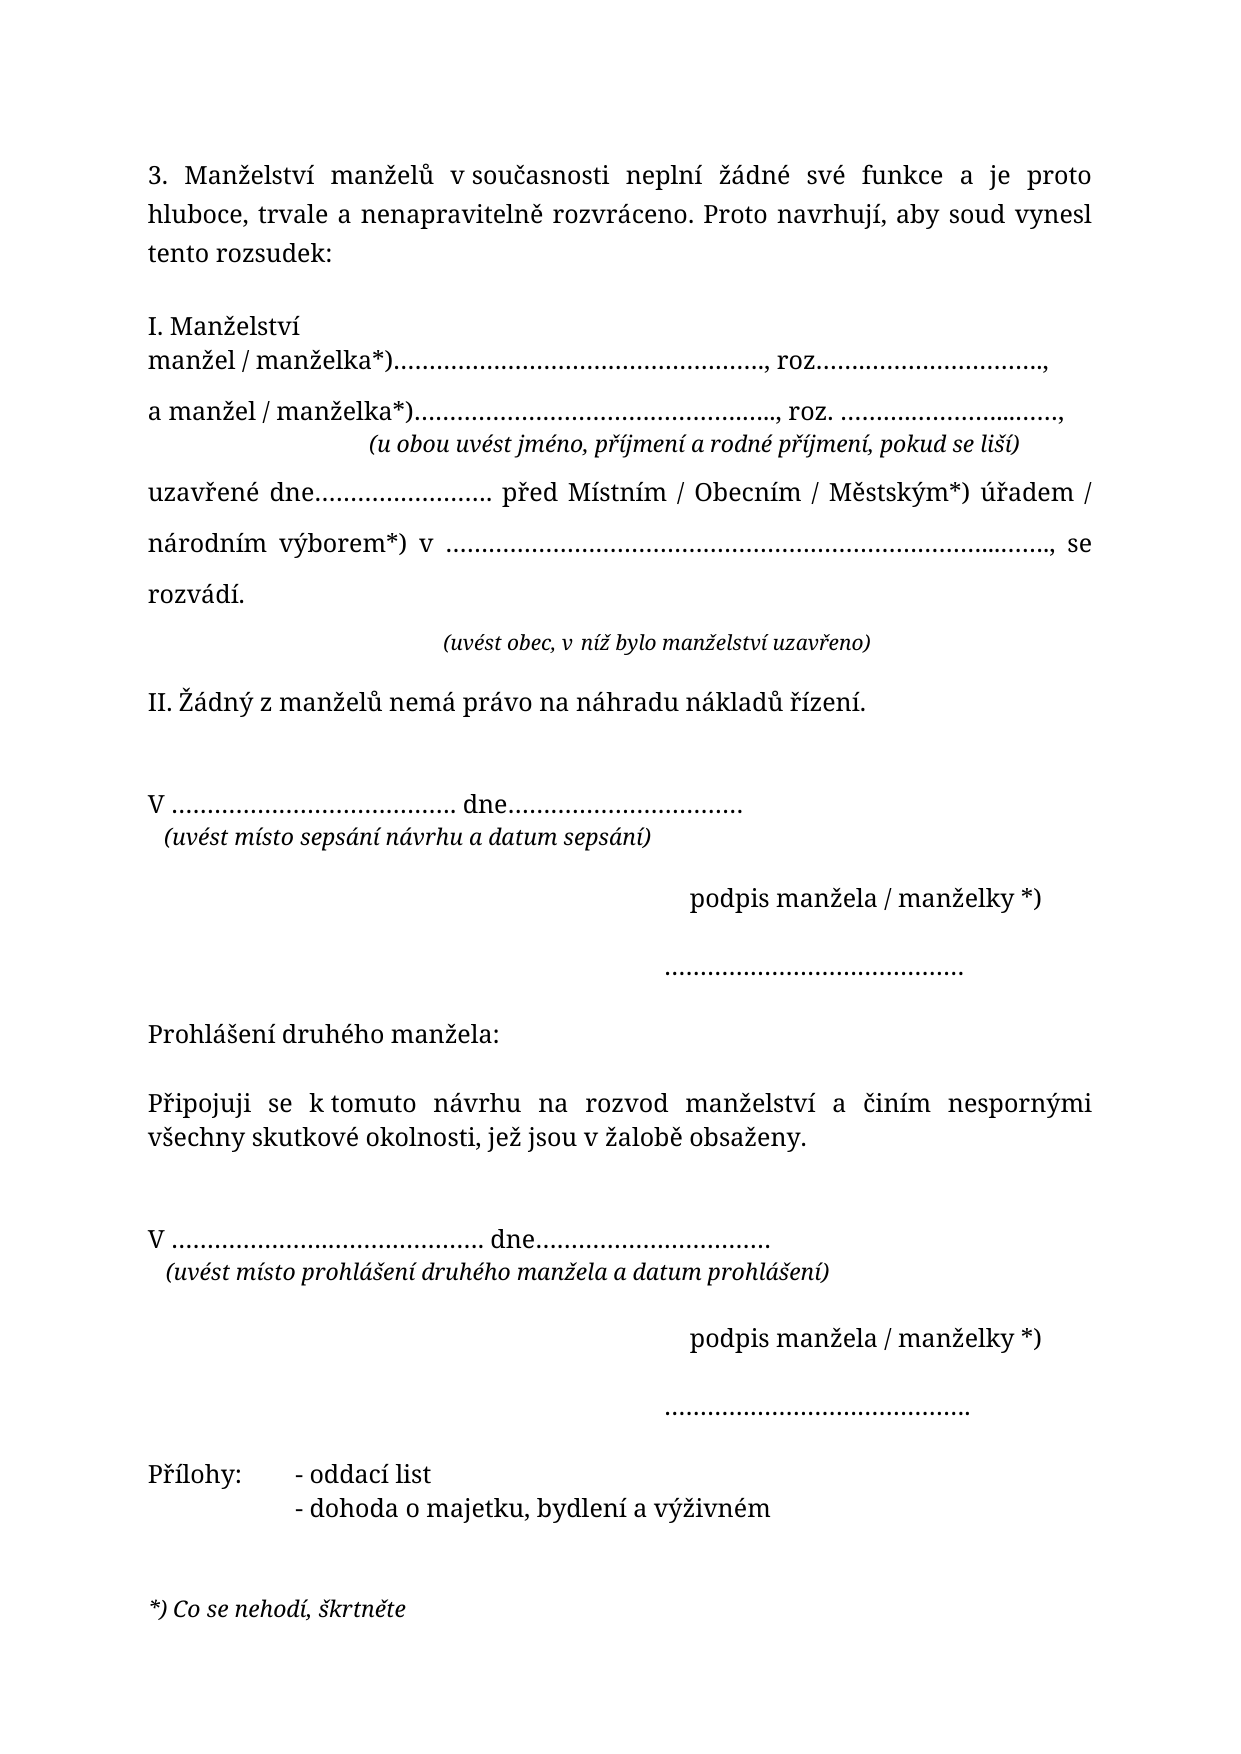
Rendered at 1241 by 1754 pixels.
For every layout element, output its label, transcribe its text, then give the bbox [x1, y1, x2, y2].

text (uvést místo sepsání návrhu a datum sepsání) [148, 821, 1092, 852]
text Prohlášení druhého manžela: [148, 1017, 1092, 1051]
text 3. Manželství manželů v současnosti neplní žádné své funkce a je proto hluboce, trvale a nenapravitelně rozvráceno. Proto navrhují, aby soud vynesl tento rozsudek: [148, 157, 1092, 270]
text (uvést místo prohlášení druhého manžela a datum prohlášení) [148, 1256, 1092, 1287]
text manžel / manželka*)……………………………………………., roz…….……………………., [148, 343, 1092, 377]
text - dohoda o majetku, bydlení a výživném [148, 1491, 1092, 1525]
text a manžel / manželka*)……………………………………….….., roz. ……….…………...……, [148, 394, 1092, 428]
text I. Manželství [148, 309, 1092, 343]
text …………………………………… [148, 949, 1092, 983]
text ……………………………………. [148, 1389, 1092, 1423]
text II. Žádný z manželů nemá právo na náhradu nákladů řízení. [148, 685, 1092, 719]
text uzavřené dne……………………. před Místním / Obecním / Městským*) úřadem / národním výborem*) v …………………………………………………………………...……., se rozvádí. [148, 475, 1092, 611]
text V ………………….…………………. dne…………………………… [148, 1221, 1092, 1256]
text (u obou uvést jméno, příjmení a rodné příjmení, pokud se liší) [295, 428, 1092, 459]
text V …………………………………. dne…………………………… [148, 787, 1092, 821]
text *) Co se nehodí, škrtněte [148, 1593, 1092, 1624]
text Přílohy: - oddací list [148, 1457, 1092, 1491]
text Připojuji se k tomuto návrhu na rozvod manželství a činím nespornými všechny skutkové okolnosti, jež jsou v žalobě obsaženy. [148, 1085, 1092, 1153]
text podpis manžela / manželky *) [148, 1321, 1092, 1355]
text (uvést obec, v níž bylo manželství uzavřeno) [369, 628, 1092, 656]
text podpis manžela / manželky *) [148, 881, 1092, 915]
